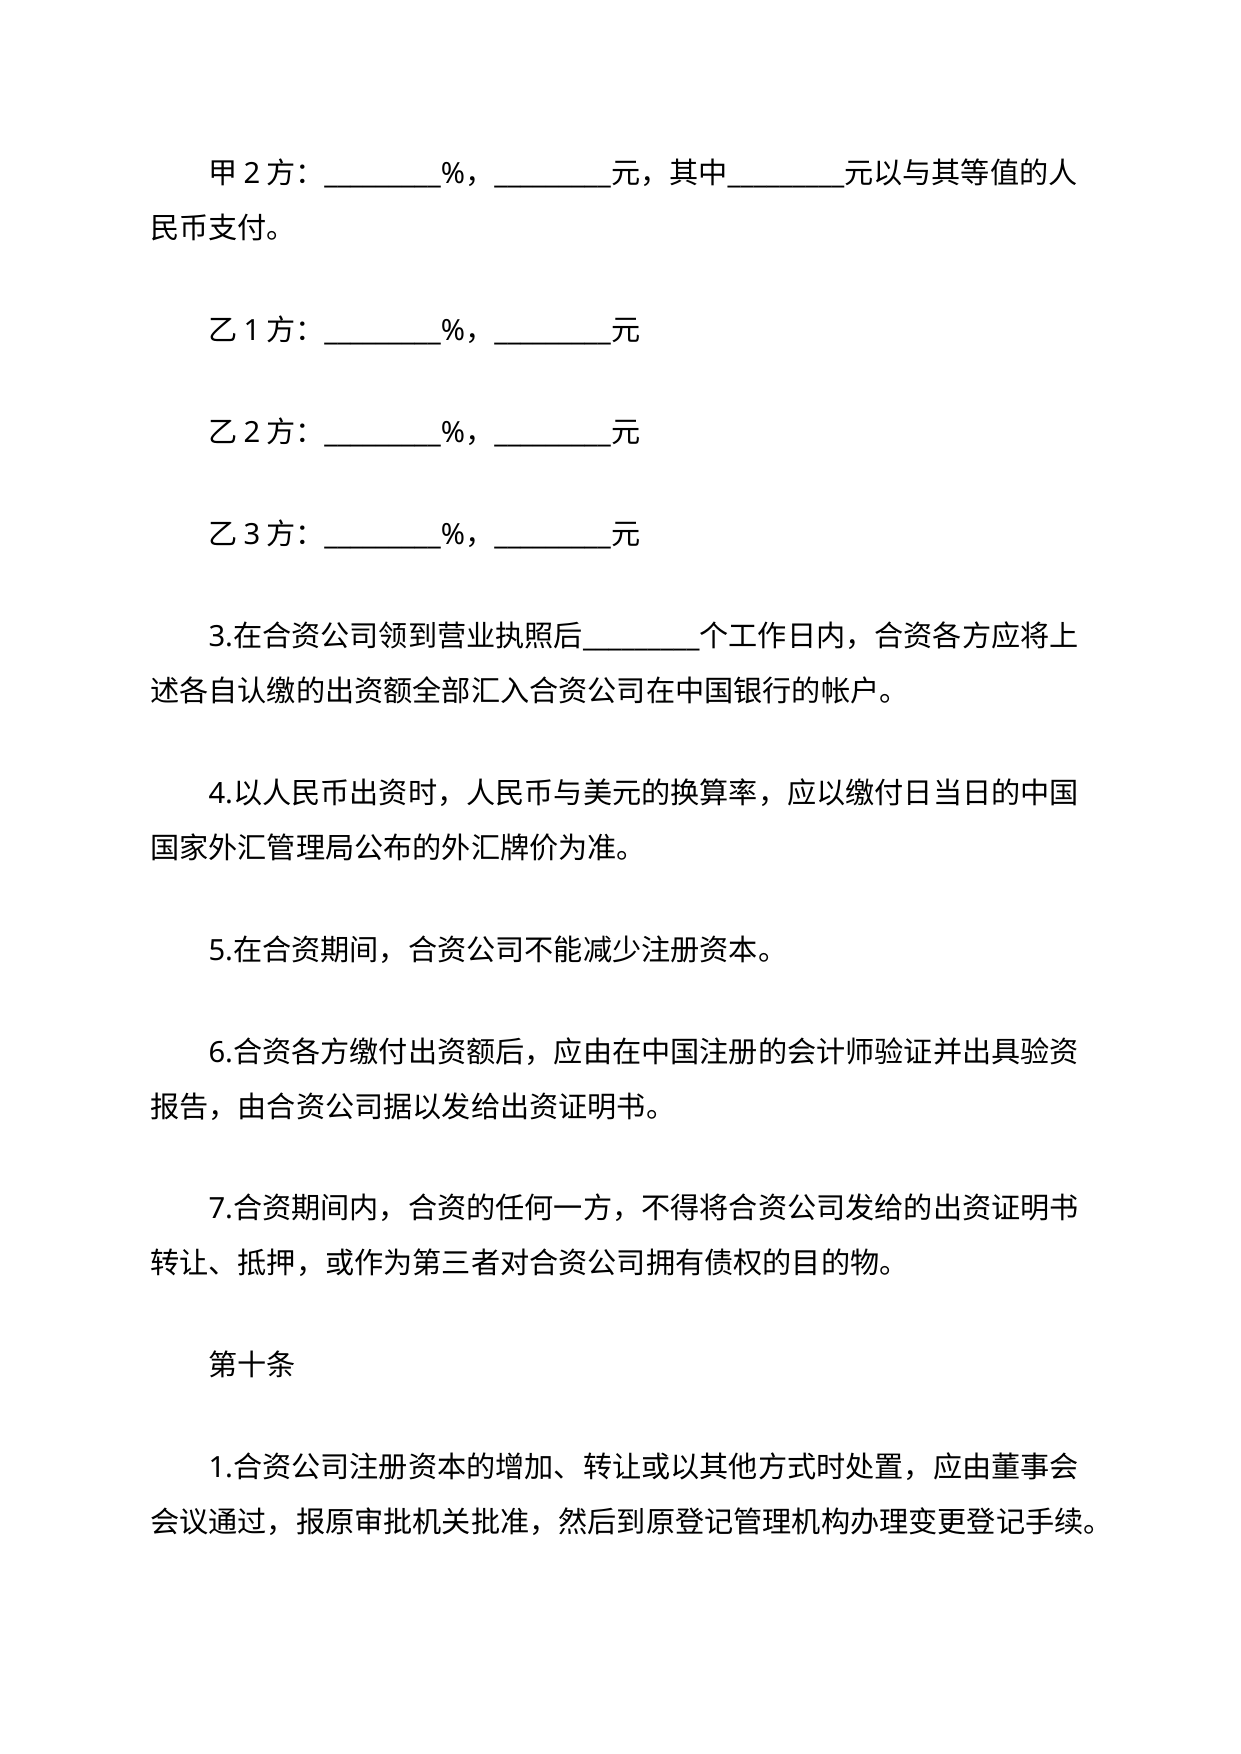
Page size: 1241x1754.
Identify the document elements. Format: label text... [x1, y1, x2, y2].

text 5.在合资期间，合资公司不能减少注册资本。 [150, 926, 1090, 969]
text 4.以人民币出资时，人民币与美元的换算率，应以缴付日当日的中国国家外汇管理局公布的外汇牌价为准。 [150, 769, 1090, 867]
text 3.在合资公司领到营业执照后_________个工作日内，合资各方应将上述各自认缴的出资额全部汇入合资公司在中国银行的帐户。 [150, 613, 1090, 710]
text 乙1方：_________%，_________元 [150, 307, 1090, 349]
text 乙2方：_________%，_________元 [150, 409, 1090, 451]
text 1.合资公司注册资本的增加、转让或以其他方式时处置，应由董事会会议通过，报原审批机关批准，然后到原登记管理机构办理变更登记手续。 [150, 1443, 1090, 1541]
text 第十条 [150, 1342, 1090, 1384]
text 7.合资期间内，合资的任何一方，不得将合资公司发给的出资证明书转让、抵押，或作为第三者对合资公司拥有债权的目的物。 [150, 1185, 1090, 1282]
text 6.合资各方缴付出资额后，应由在中国注册的会计师验证并出具验资报告，由合资公司据以发给出资证明书。 [150, 1028, 1090, 1126]
text 甲2方：_________%，_________元，其中_________元以与其等值的人民币支付。 [150, 150, 1090, 247]
text 乙3方：_________%，_________元 [150, 511, 1090, 553]
